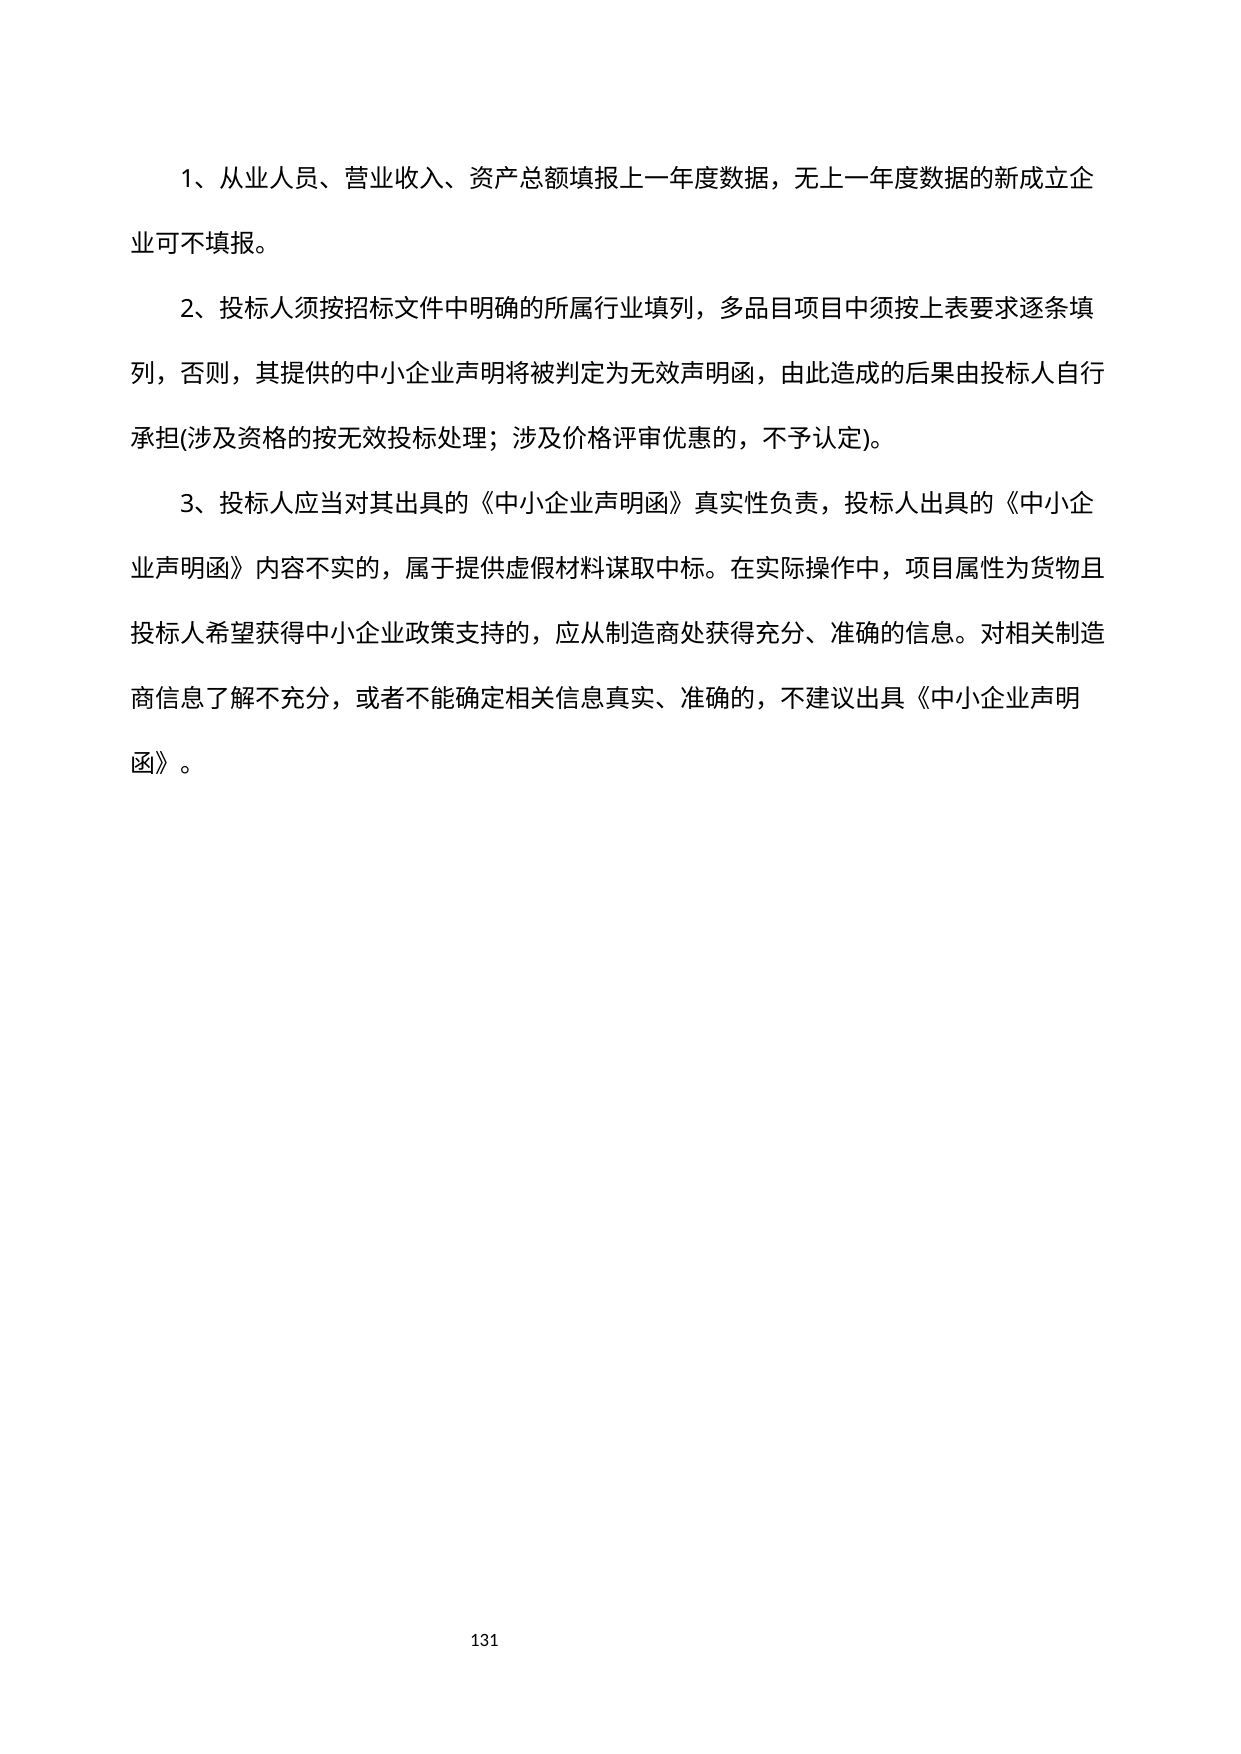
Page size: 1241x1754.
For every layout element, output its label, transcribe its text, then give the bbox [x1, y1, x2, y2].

text 2、投标人须按招标文件中明确的所属行业填列，多品目项目中须按上表要求逐条填列，否则，其提供的中小企业声明将被判定为无效声明函，由此造成的后果由投标人自行承担(涉及资格的按无效投标处理；涉及价格评审优惠的，不予认定)。 [130, 276, 1110, 471]
text 3、投标人应当对其出具的《中小企业声明函》真实性负责，投标人出具的《中小企业声明函》内容不实的，属于提供虚假材料谋取中标。在实际操作中，项目属性为货物且投标人希望获得中小企业政策支持的，应从制造商处获得充分、准确的信息。对相关制造商信息了解不充分，或者不能确定相关信息真实、准确的，不建议出具《中小企业声明函》。 [130, 471, 1110, 796]
text 1、从业人员、营业收入、资产总额填报上一年度数据，无上一年度数据的新成立企业可不填报。 [130, 146, 1110, 276]
